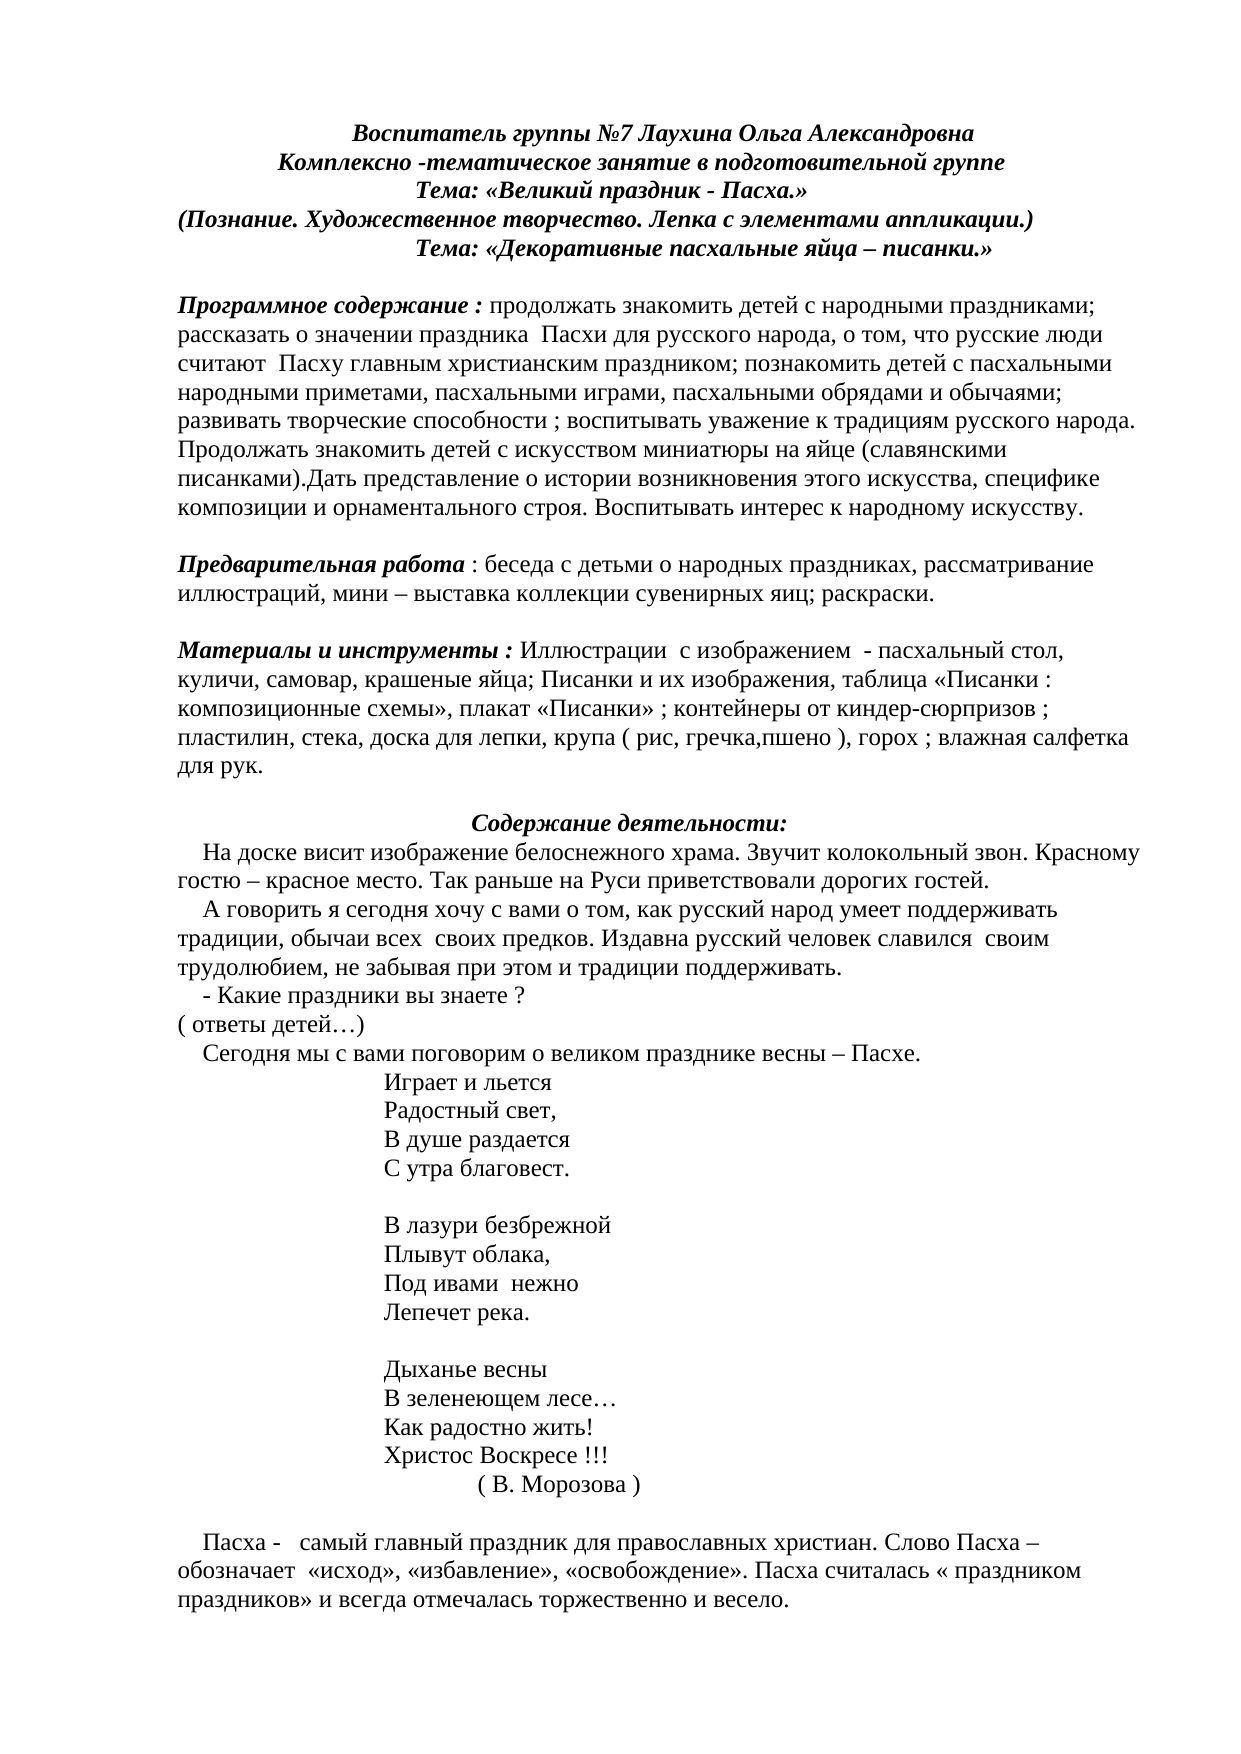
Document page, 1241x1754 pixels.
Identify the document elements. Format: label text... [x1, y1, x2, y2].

text Радостный свет, [177, 1096, 1152, 1124]
text Продолжать знакомить детей с искусством миниатюры на яйце (славянскими писанками).Дать представление о истории возникновения этого искусства, специфике композиции и орнаментального строя. Воспитывать интерес к народному искусству. [177, 434, 1152, 521]
text ( ответы детей…) [177, 1009, 1152, 1038]
text А говорить я сегодня хочу с вами о том, как русский народ умеет поддерживать традиции, обычаи всех своих предков. Издавна русский человек славился своим трудолюбием, не забывая при этом и традиции поддерживать. [177, 894, 1152, 981]
text Сегодня мы с вами поговорим о великом празднике весны – Пасхе. [177, 1038, 1152, 1067]
text В душе раздается [177, 1124, 1152, 1153]
text Пасха - самый главный праздник для православных христиан. Слово Пасха – обозначает «исход», «избавление», «освобождение». Пасха считалась « праздником праздников» и всегда отмечалась торжественно и весело. [177, 1527, 1152, 1613]
text Дыханье весны [177, 1354, 1152, 1383]
text Плывут облака, [177, 1239, 1152, 1268]
text Христос Воскресе !!! [177, 1441, 1152, 1469]
text Тема: «Декоративные пасхальные яйца – писанки.» [177, 233, 1152, 262]
text - Какие праздники вы знаете ? [177, 981, 1152, 1009]
text Как радостно жить! [177, 1412, 1152, 1441]
text С утра благовест. [177, 1153, 1152, 1182]
text Предварительная работа : беседа с детьми о народных праздниках, рассматривание иллюстраций, мини – выставка коллекции сувенирных яиц; раскраски. [177, 549, 1152, 607]
text Тема: «Великий праздник - Пасха.» (Познание. Художественное творчество. Лепка с элементами аппликации.) [177, 176, 1152, 233]
text Материалы и инструменты : Иллюстрации с изображением - пасхальный стол, куличи, самовар, крашеные яйца; Писанки и их изображения, таблица «Писанки : композиционные схемы», плакат «Писанки» ; контейнеры от киндер-сюрпризов ; пластилин, стека, доска для лепки, крупа ( рис, гречка,пшено ), горох ; влажная салфетка для рук. [177, 636, 1152, 779]
text Программное содержание : продолжать знакомить детей с народными праздниками; рассказать о значении праздника Пасхи для русского народа, о том, что русские люди считают Пасху главным христианским праздником; познакомить детей с пасхальными народными приметами, пасхальными играми, пасхальными обрядами и обычаями; развивать творческие способности ; воспитывать уважение к традициям русского народа. [177, 291, 1152, 434]
text Под ивами нежно [177, 1268, 1152, 1297]
text Комплексно -тематическое занятие в подготовительной группе [177, 147, 1152, 176]
text Содержание деятельности: [177, 808, 1152, 837]
text На доске висит изображение белоснежного храма. Звучит колокольный звон. Красному гостю – красное место. Так раньше на Руси приветствовали дорогих гостей. [177, 837, 1152, 894]
text В зеленеющем лесе… [177, 1383, 1152, 1412]
text Играет и льется [177, 1067, 1152, 1096]
text Воспитатель группы №7 Лаухина Ольга Александровна [177, 118, 1152, 147]
text Лепечет река. [177, 1297, 1152, 1326]
text В лазури безбрежной [177, 1211, 1152, 1239]
text ( В. Морозова ) [177, 1469, 1152, 1498]
